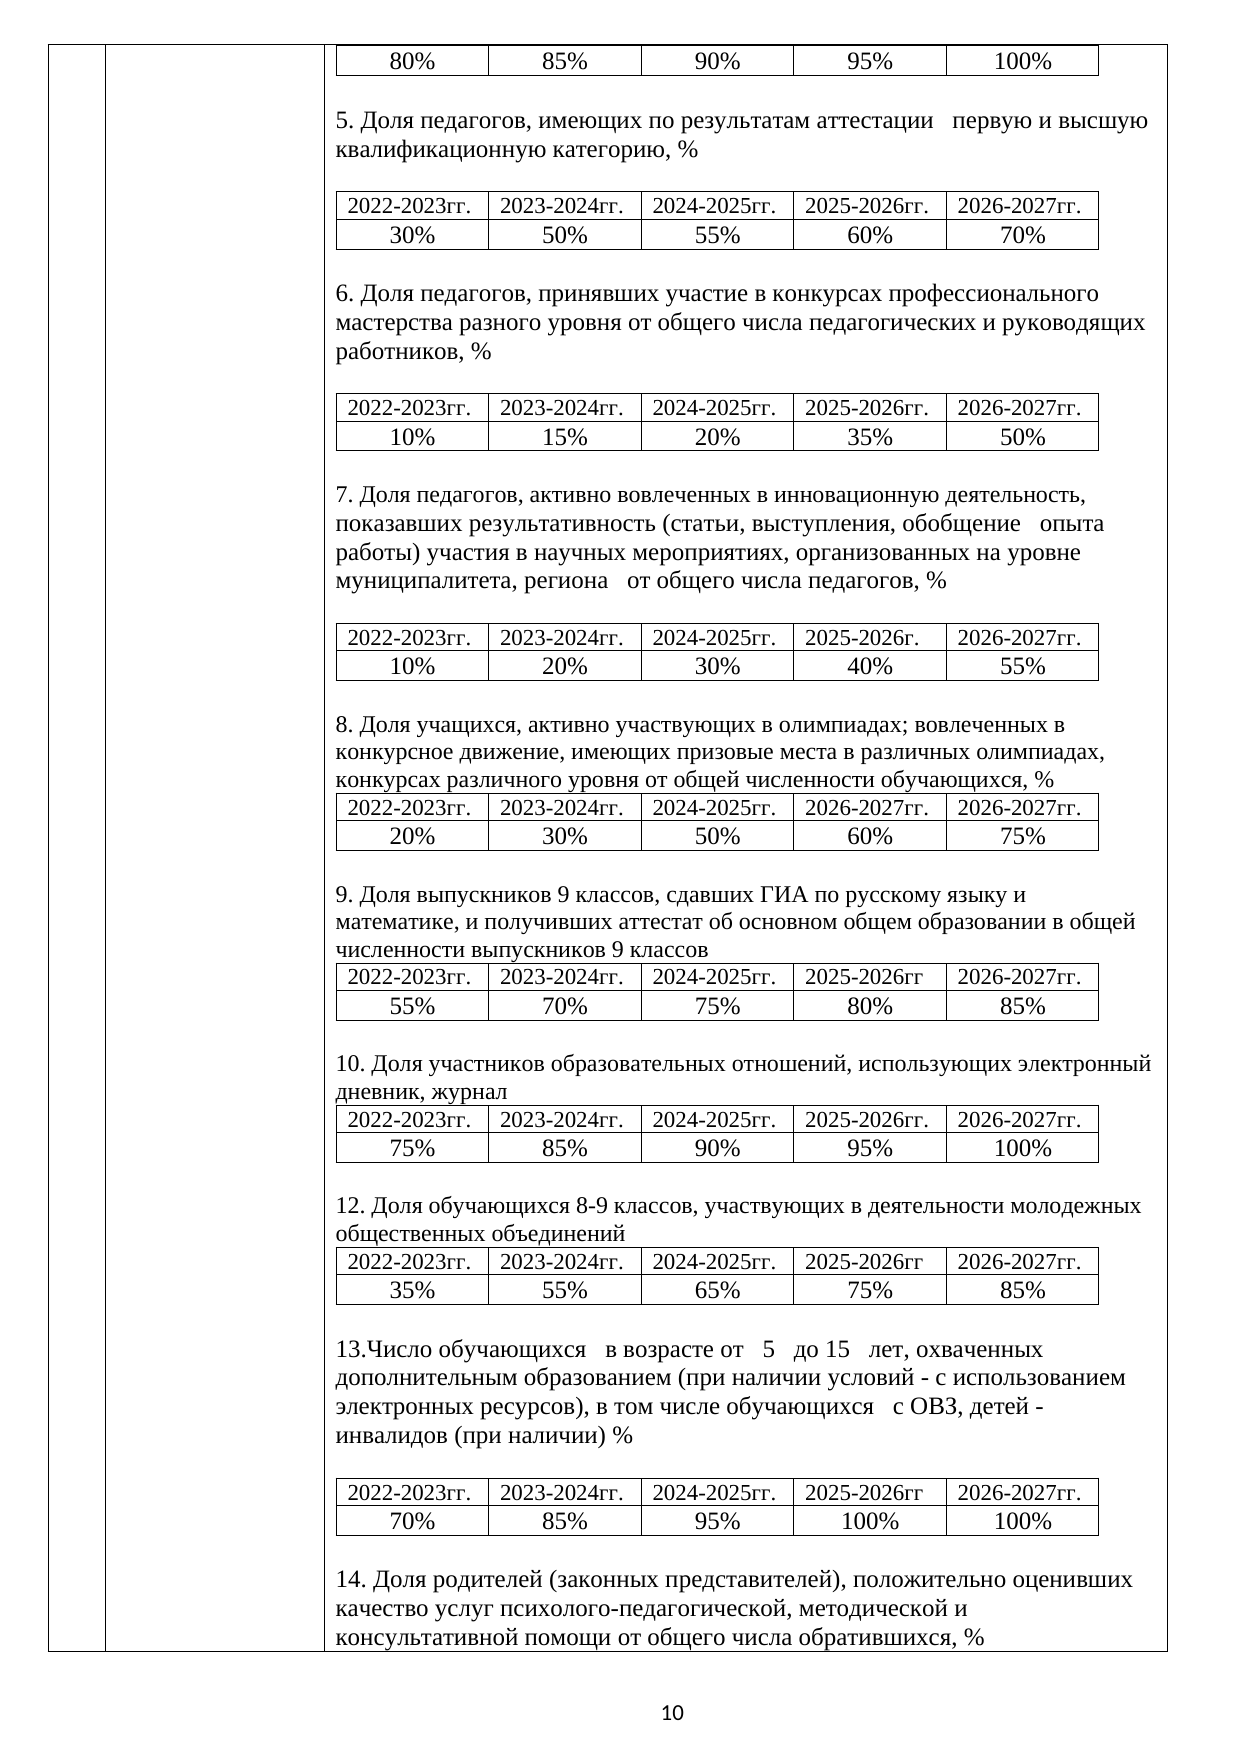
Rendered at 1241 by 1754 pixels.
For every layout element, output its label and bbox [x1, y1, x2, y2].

table_cell [325, 45, 1167, 1651]
table_cell [49, 45, 105, 1651]
table_cell [106, 45, 324, 1651]
